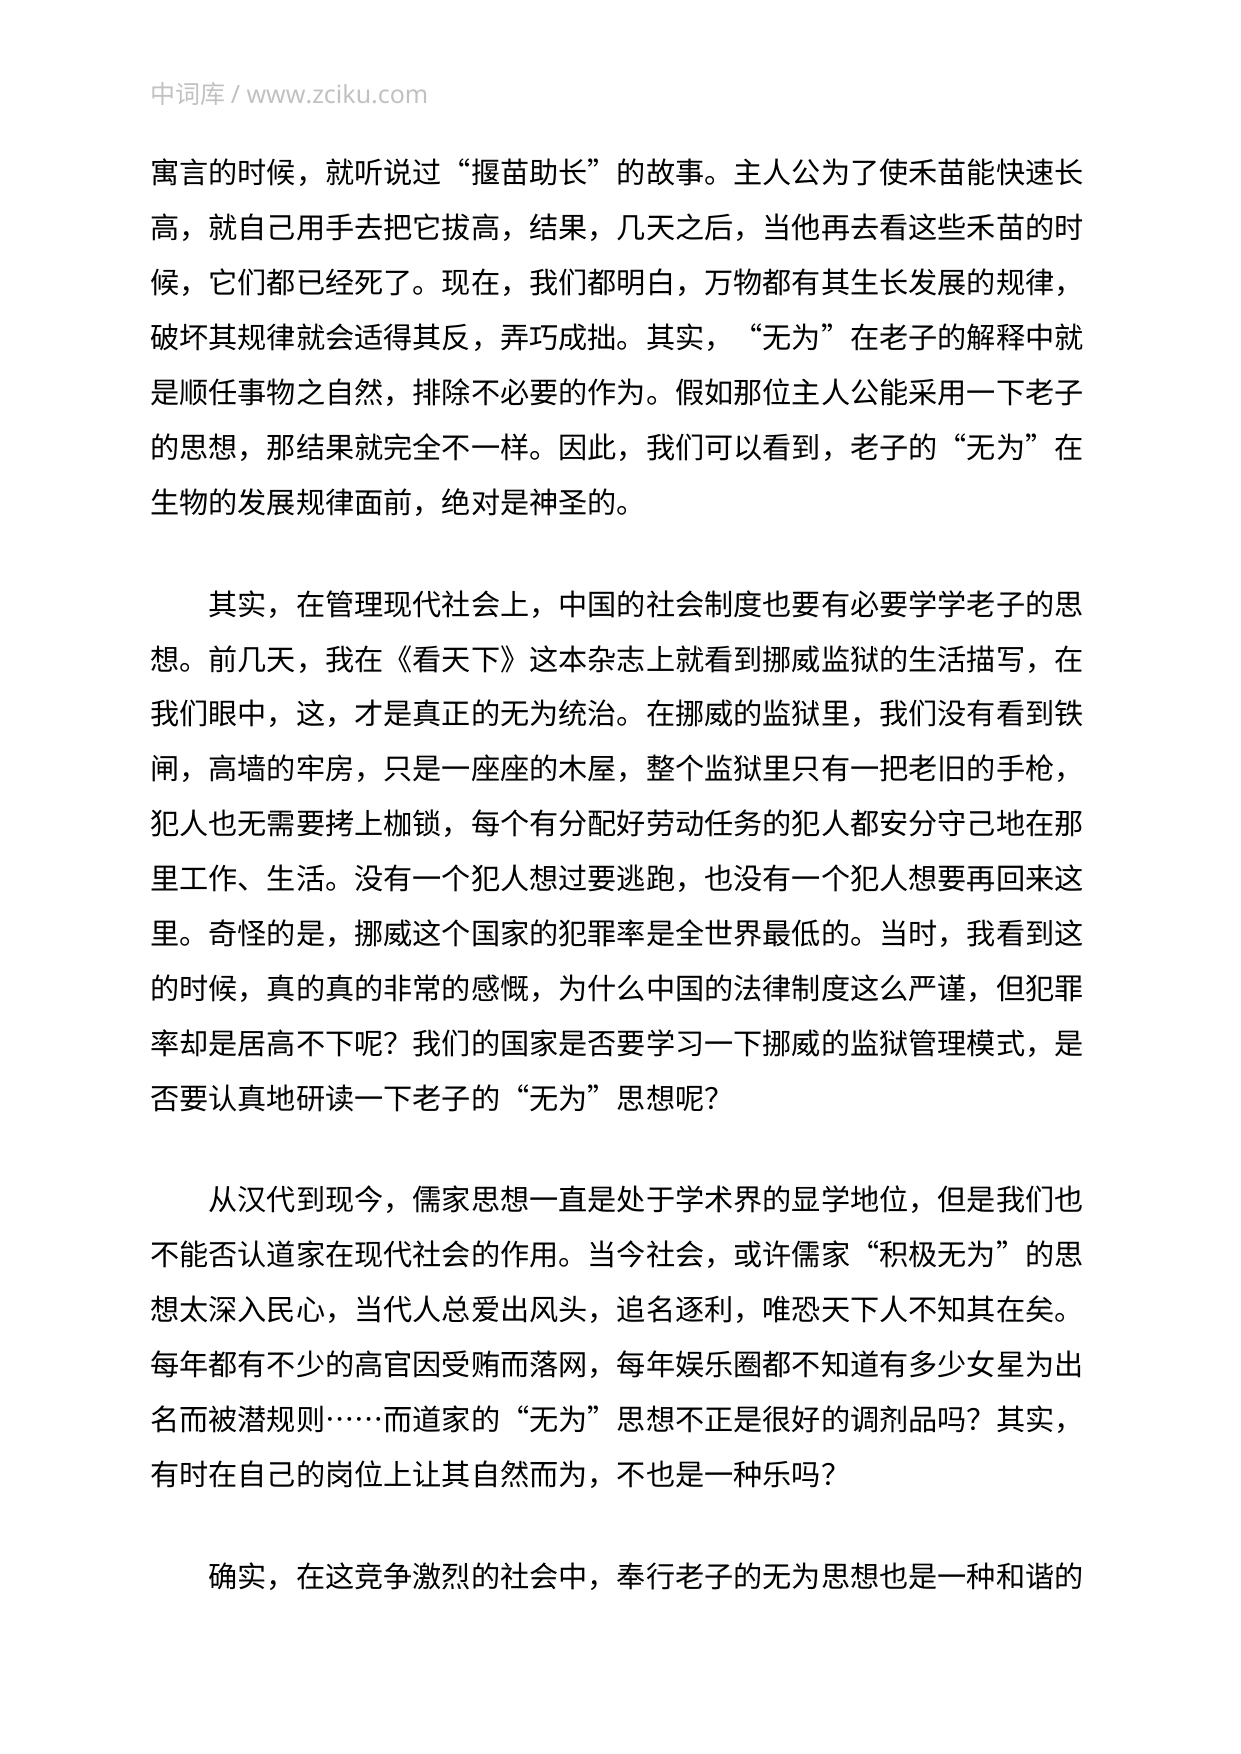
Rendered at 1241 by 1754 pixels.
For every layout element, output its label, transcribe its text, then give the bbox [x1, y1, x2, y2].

text 从汉代到现今，儒家思想一直是处于学术界的显学地位，但是我们也不能否认道家在现代社会的作用。当今社会，或许儒家“积极无为”的思想太深入民心，当代人总爱出风头，追名逐利，唯恐天下人不知其在矣。每年都有不少的高官因受贿而落网，每年娱乐圈都不知道有多少女星为出名而被潜规则……而道家的“无为”思想不正是很好的调剂品吗？其实，有时在自己的岗位上让其自然而为，不也是一种乐吗？ [150, 1177, 1090, 1494]
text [150, 150, 1090, 522]
text 其实，在管理现代社会上，中国的社会制度也要有必要学学老子的思想。前几天，我在《看天下》这本杂志上就看到挪威监狱的生活描写，在我们眼中，这，才是真正的无为统治。在挪威的监狱里，我们没有看到铁闸，高墙的牢房，只是一座座的木屋，整个监狱里只有一把老旧的手枪，犯人也无需要拷上枷锁，每个有分配好劳动任务的犯人都安分守己地在那里工作、生活。没有一个犯人想过要逃跑，也没有一个犯人想要再回来这里。奇怪的是，挪威这个国家的犯罪率是全世界最低的。当时，我看到这的时候，真的真的非常的感慨，为什么中国的法律制度这么严谨，但犯罪率却是居高不下呢？我们的国家是否要学习一下挪威的监狱管理模式，是否要认真地研读一下老子的“无为”思想呢？ [150, 581, 1090, 1117]
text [150, 1553, 1090, 1596]
